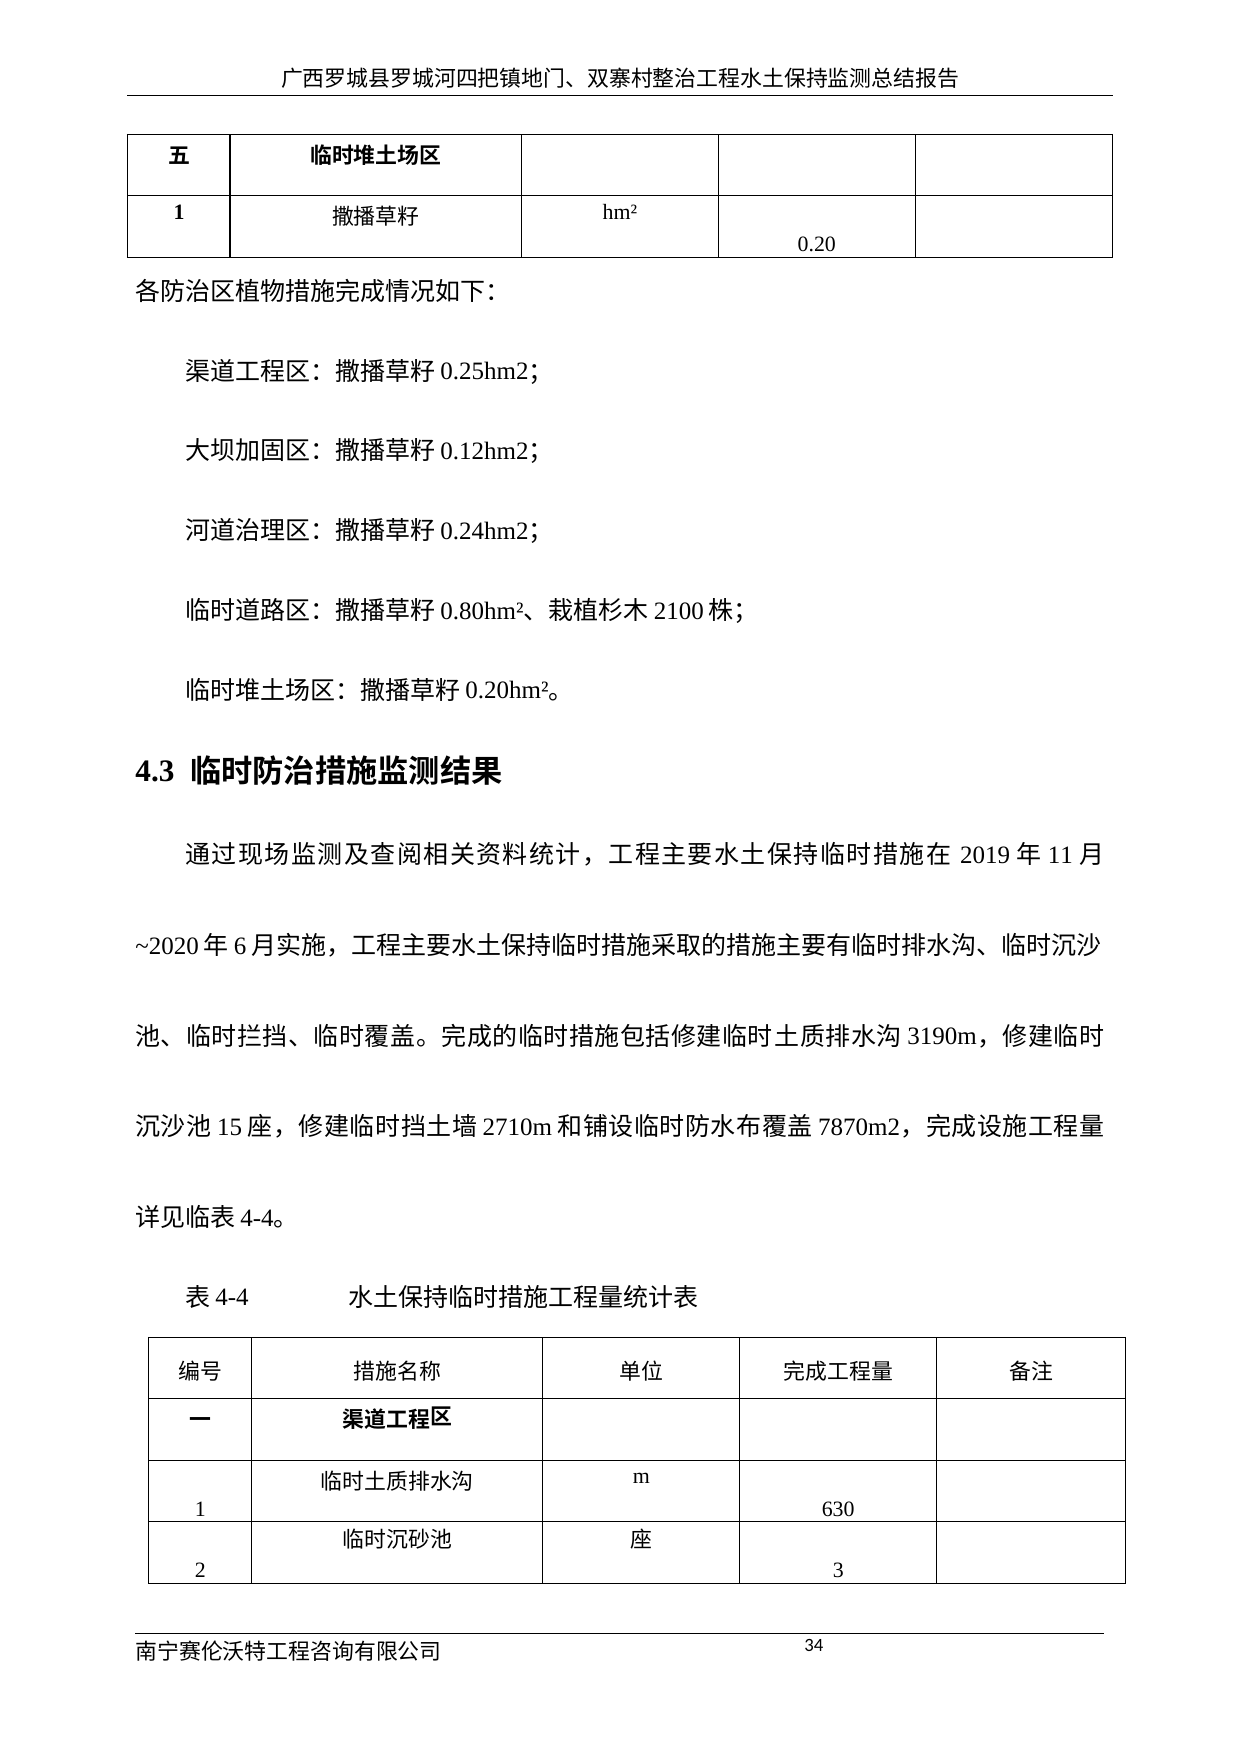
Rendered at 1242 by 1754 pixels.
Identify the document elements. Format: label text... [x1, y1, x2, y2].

table_cell 2 [149, 1522, 251, 1583]
text 各防治区植物措施完成情况如下： [135, 258, 1104, 318]
table_cell 630 [740, 1461, 936, 1521]
table_header 编号 [149, 1338, 251, 1398]
table_cell [937, 1461, 1125, 1521]
table_cell 0.20 [719, 196, 915, 257]
text 临时道路区：撒播草籽0.80hm²、栽植杉木2100株； [135, 577, 1104, 638]
table_cell 一 [149, 1399, 251, 1460]
table_cell [937, 1522, 1125, 1583]
table_cell 渠道工程区 [252, 1399, 542, 1460]
table_cell 临时土质排水沟 [252, 1461, 542, 1521]
table_cell [522, 135, 718, 195]
table_cell 座 [543, 1522, 739, 1583]
table_cell 五 [128, 135, 229, 195]
text 渠道工程区：撒播草籽0.25hm2； [135, 337, 1104, 398]
table_cell 撒播草籽 [231, 196, 521, 257]
table_cell hm² [522, 196, 718, 257]
table_header 备注 [937, 1338, 1125, 1398]
table_cell 临时沉砂池 [252, 1522, 542, 1583]
table_cell 3 [740, 1522, 936, 1583]
table_header 完成工程量 [740, 1338, 936, 1398]
text 通过现场监测及查阅相关资料统计，工程主要水土保持临时措施在2019年11月~2020年6月实施，工程主要水土保持临时措施采取的措施主要有临时排水沟、临时沉沙池、临时拦挡、临时覆盖。完成的临时措施包括修建临时土质排水沟3190m，修建临时沉沙池15座，修建临时挡土墙2710m和铺设临时防水布覆盖7870m2，完成设施工程量详见临表4-4。 [135, 822, 1104, 1244]
table_cell 1 [149, 1461, 251, 1521]
table_cell [719, 135, 915, 195]
text 临时堆土场区：撒播草籽0.20hm²。 [135, 657, 1104, 717]
table_cell [740, 1399, 936, 1460]
text 大坝加固区：撒播草籽0.12hm2； [135, 417, 1104, 478]
text 4.3 临时防治措施监测结果 [135, 737, 1104, 797]
table_cell 临时堆土场区 [231, 135, 521, 195]
table_cell 1 [128, 196, 229, 257]
table_header 措施名称 [252, 1338, 542, 1398]
table_cell [916, 135, 1112, 195]
table_cell m [543, 1461, 739, 1521]
table_cell [937, 1399, 1125, 1460]
text 河道治理区：撒播草籽0.24hm2； [135, 497, 1104, 558]
table_header 单位 [543, 1338, 739, 1398]
table_cell [543, 1399, 739, 1460]
table_cell [916, 196, 1112, 257]
text 表4-4 水土保持临时措施工程量统计表 [135, 1264, 1104, 1324]
